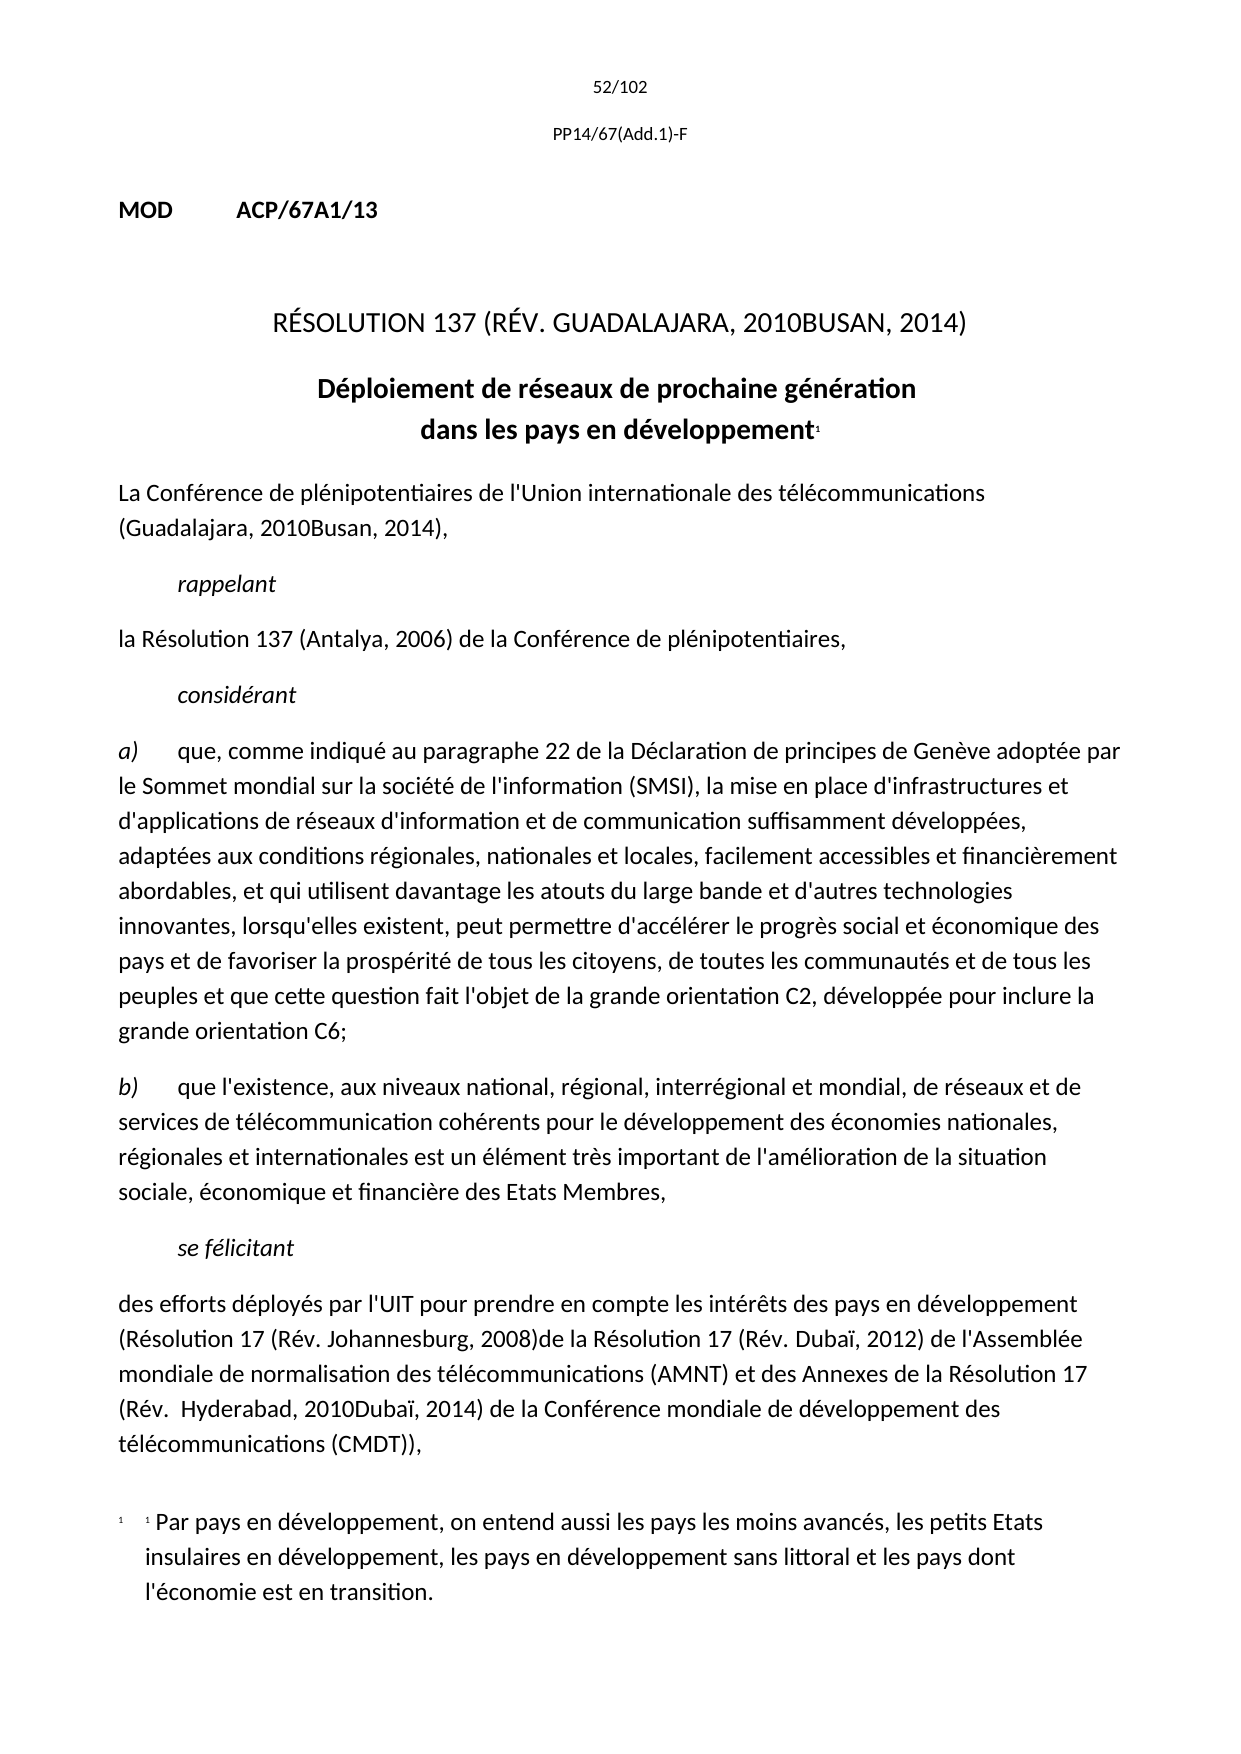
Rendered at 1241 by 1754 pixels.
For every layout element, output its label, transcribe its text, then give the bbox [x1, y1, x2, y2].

text b) que l'existence, aux niveaux national, régional, interrégional et mondial, de réseaux et de services de télécommunication cohérents pour le développement des économies nationales, régionales et internationales est un élément très important de l'amélioration de la situation sociale, économique et financière des Etats Membres, [118, 1071, 1122, 1207]
text de l'Assemblée mondiale de normalisation des télécommunications (AMNT) et Annexes de la Résolution 17 (Rév. ) de la Conférence mondiale de développement des télécommunications (CMDT), [118, 1288, 1122, 1458]
title La Conférence de plénipotentiaires de l'Union internationale des télécommunications (), [118, 477, 1122, 542]
title Déploiement de réseaux de prochaine génération dans les pays en développement1 [118, 370, 1122, 447]
text RÉSOLUTION 137 (RÉV. ) [118, 304, 1122, 340]
text rappelant [177, 568, 1122, 598]
text considérant [177, 679, 1122, 710]
text MOD ACP/67A1/13 [118, 194, 1122, 225]
text se félicitant [177, 1232, 1122, 1262]
text la Résolution 137 (Antalya, 2006) de la Conférence de plénipotentiaires, [118, 624, 1122, 654]
text a) que, comme indiqué au paragraphe 22 de la Déclaration de principes de Genève adoptée par le Sommet mondial sur la société de l'information (SMSI), la mise en place d'infrastructures et d'applications de réseaux d'information et de communication suffisamment développées, adaptées aux conditions régionales, nationales et locales, facilement accessibles et financièrement abordables, et qui utilisent davantage les atouts du large bande et d'autres technologies innovantes, lorsqu'elles existent, peut permettre d'accélérer le progrès social et économique des pays et de favoriser la prospérité de tous les citoyens, de toutes les communautés et de tous les peuples et que cette question fait l'objet de la grande orientation C2, développée pour inclure la grande orientation C6; [118, 735, 1122, 1046]
